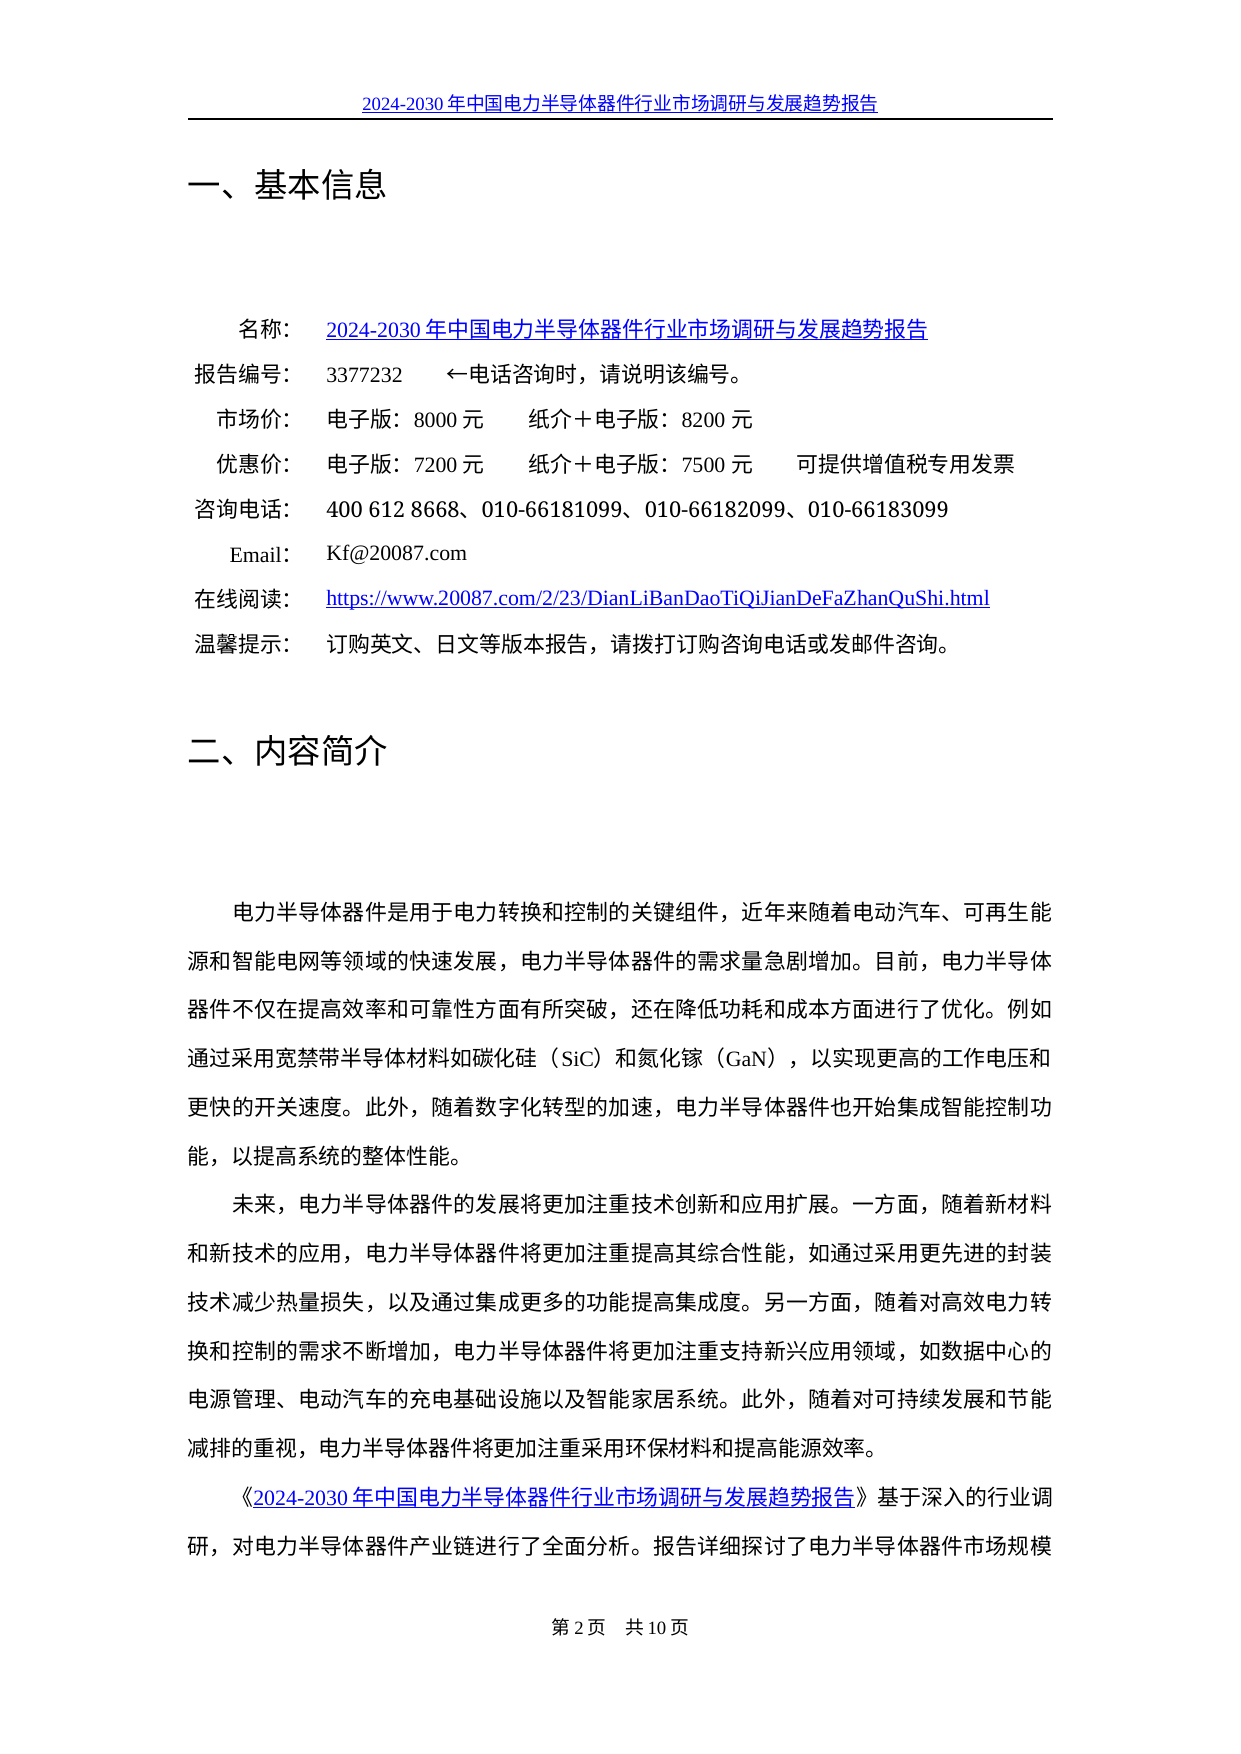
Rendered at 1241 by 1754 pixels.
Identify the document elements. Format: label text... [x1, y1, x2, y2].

table_cell 电子版：8000 元 纸介＋电子版：8200 元 [315, 402, 1073, 447]
table_cell 400 612 8668、010-66181099、010-66182099、010-66183099 [315, 492, 1073, 537]
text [187, 894, 1053, 1561]
title 一、基本信息 [187, 150, 1053, 215]
table_cell 在线阅读： [167, 582, 315, 627]
table_cell Kf@20087.com [315, 537, 1073, 582]
table_cell 温馨提示： [167, 627, 315, 672]
table_cell 报告编号： [167, 357, 315, 402]
table_cell 咨询电话： [167, 492, 315, 537]
table_cell 市场价： [167, 402, 315, 447]
table_cell 订购英文、日文等版本报告，请拨打订购咨询电话或发邮件咨询。 [315, 627, 1073, 672]
table_cell [315, 582, 1073, 627]
table_header 名称： [167, 312, 315, 357]
table_cell 3377232 ←电话咨询时，请说明该编号。 [315, 357, 1073, 402]
table_cell 优惠价： [167, 447, 315, 492]
table_header 2024-2030年中国电力半导体器件行业市场调研与发展趋势报告 [315, 312, 1073, 357]
table_cell Email： [167, 537, 315, 582]
title 二、内容简介 [187, 717, 1053, 782]
table_cell 电子版：7200 元 纸介＋电子版：7500 元 可提供增值税专用发票 [315, 447, 1073, 492]
